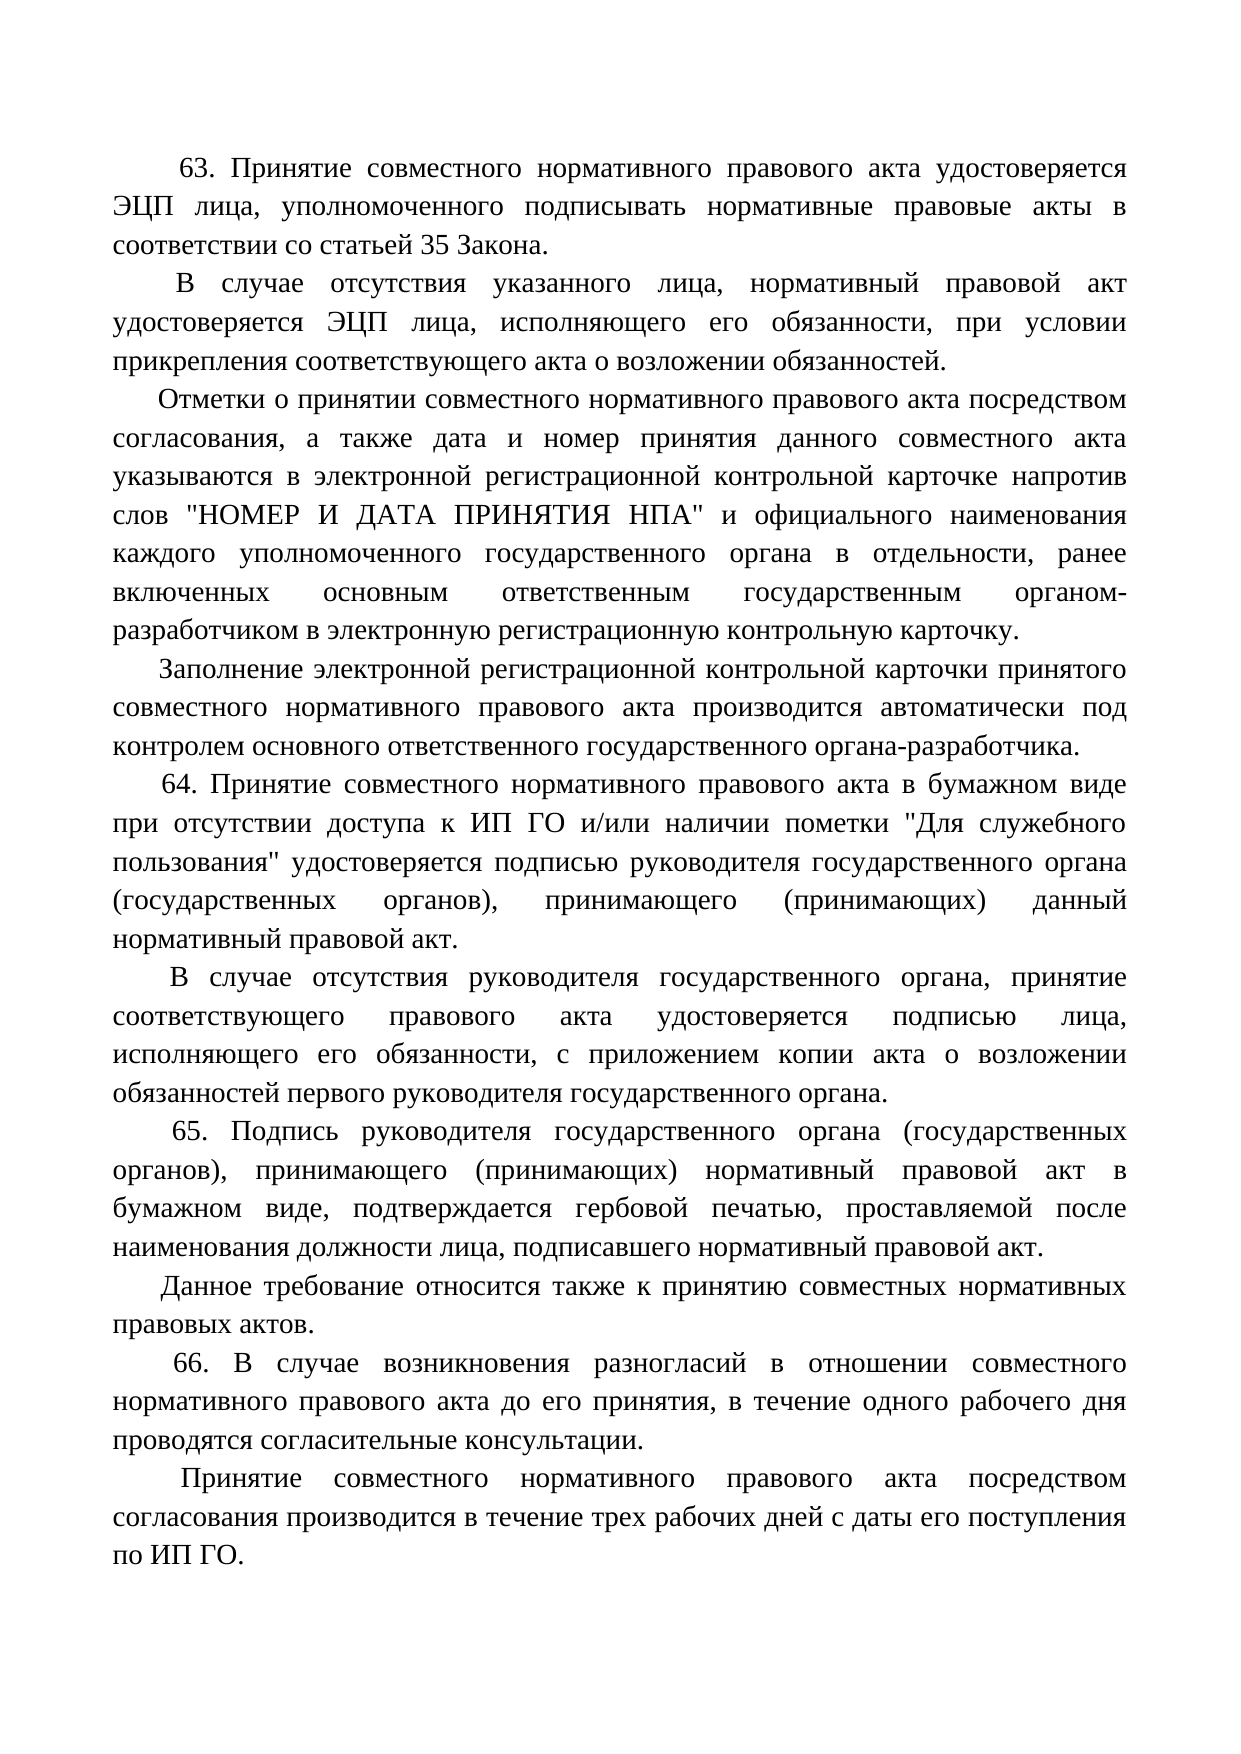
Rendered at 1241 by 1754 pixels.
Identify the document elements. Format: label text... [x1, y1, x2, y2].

text Заполнение электронной регистрационной контрольной карточки принятого совместного нормативного правового акта производится автоматически под контролем основного ответственного государственного органа-разработчика. [112, 651, 1128, 762]
text 63. Принятие совместного нормативного правового акта удостоверяется ЭЦП лица, уполномоченного подписывать нормативные правовые акты в соответствии со статьей 35 Закона. [112, 150, 1128, 261]
text В случае отсутствия указанного лица, нормативный правовой акт удостоверяется ЭЦП лица, исполняющего его обязанности, при условии прикрепления соответствующего акта о возложении обязанностей. [112, 266, 1128, 376]
text Принятие совместного нормативного правового акта посредством согласования производится в течение трех рабочих дней с даты его поступления по ИП ГО. [112, 1460, 1128, 1571]
text В случае отсутствия руководителя государственного органа, принятие соответствующего правового акта удостоверяется подписью лица, исполняющего его обязанности, с приложением копии акта о возложении обязанностей первого руководителя государственного органа. [112, 959, 1128, 1108]
text 65. Подпись руководителя государственного органа (государственных органов), принимающего (принимающих) нормативный правовой акт в бумажном виде, подтверждается гербовой печатью, проставляемой после наименования должности лица, подписавшего нормативный правовой акт. [112, 1113, 1128, 1263]
text 64. Принятие совместного нормативного правового акта в бумажном виде при отсутствии доступа к ИП ГО и/или наличии пометки "Для служебного пользования" удостоверяется подписью руководителя государственного органа (государственных органов), принимающего (принимающих) данный нормативный правовой акт. [112, 767, 1128, 954]
text 66. В случае возникновения разногласий в отношении совместного нормативного правового акта до его принятия, в течение одного рабочего дня проводятся согласительные консультации. [112, 1345, 1128, 1455]
text Отметки о принятии совместного нормативного правового акта посредством согласования, а также дата и номер принятия данного совместного акта указываются в электронной регистрационной контрольной карточке напротив слов "НОМЕР И ДАТА ПРИНЯТИЯ НПА" и официального наименования каждого уполномоченного государственного органа в отдельности, ранее включенных основным ответственным государственным органом-разработчиком в электронную регистрационную контрольную карточку. [112, 381, 1128, 646]
text Данное требование относится также к принятию совместных нормативных правовых актов. [112, 1268, 1128, 1340]
